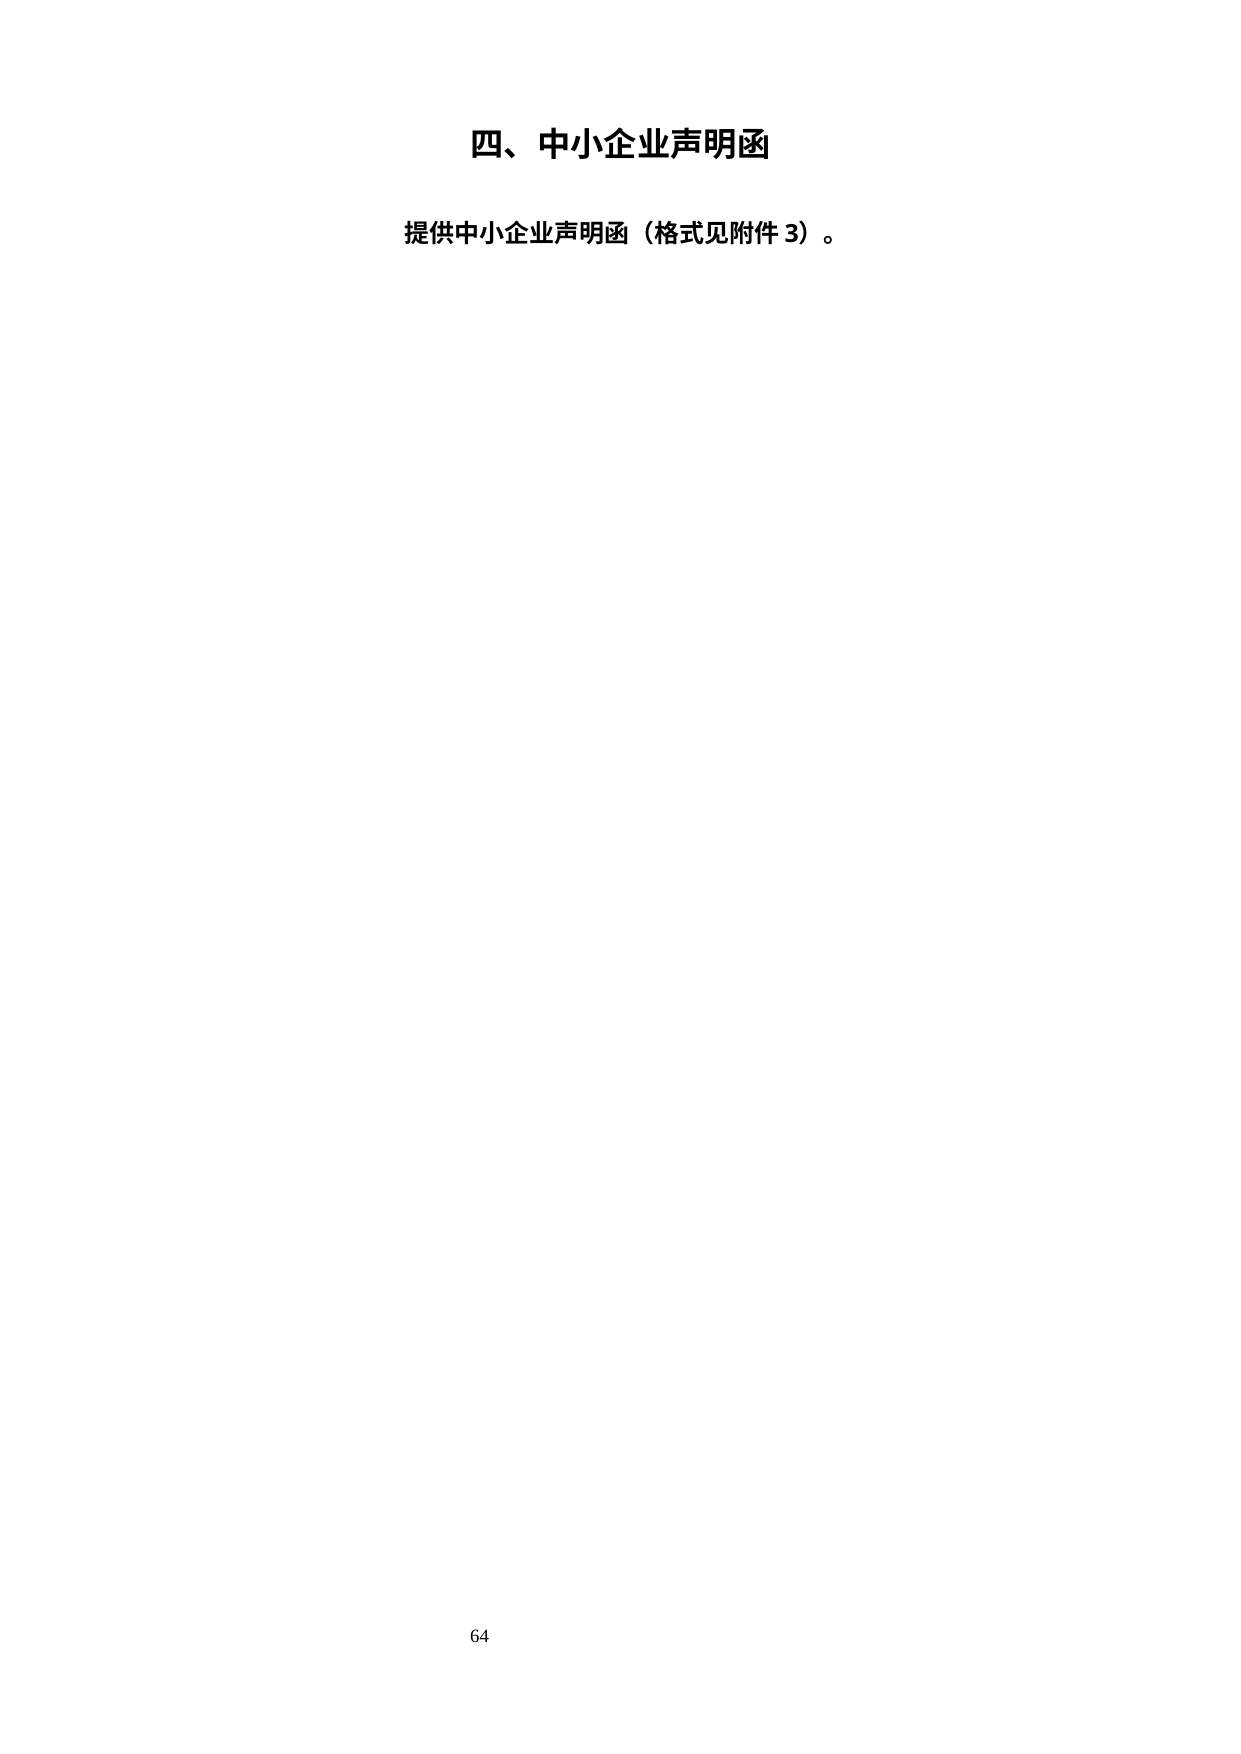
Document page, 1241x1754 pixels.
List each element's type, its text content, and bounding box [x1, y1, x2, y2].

text 四、中小企业声明函 [118, 118, 1122, 166]
text 提供中小企业声明函（格式见附件3）。 [118, 214, 1122, 250]
